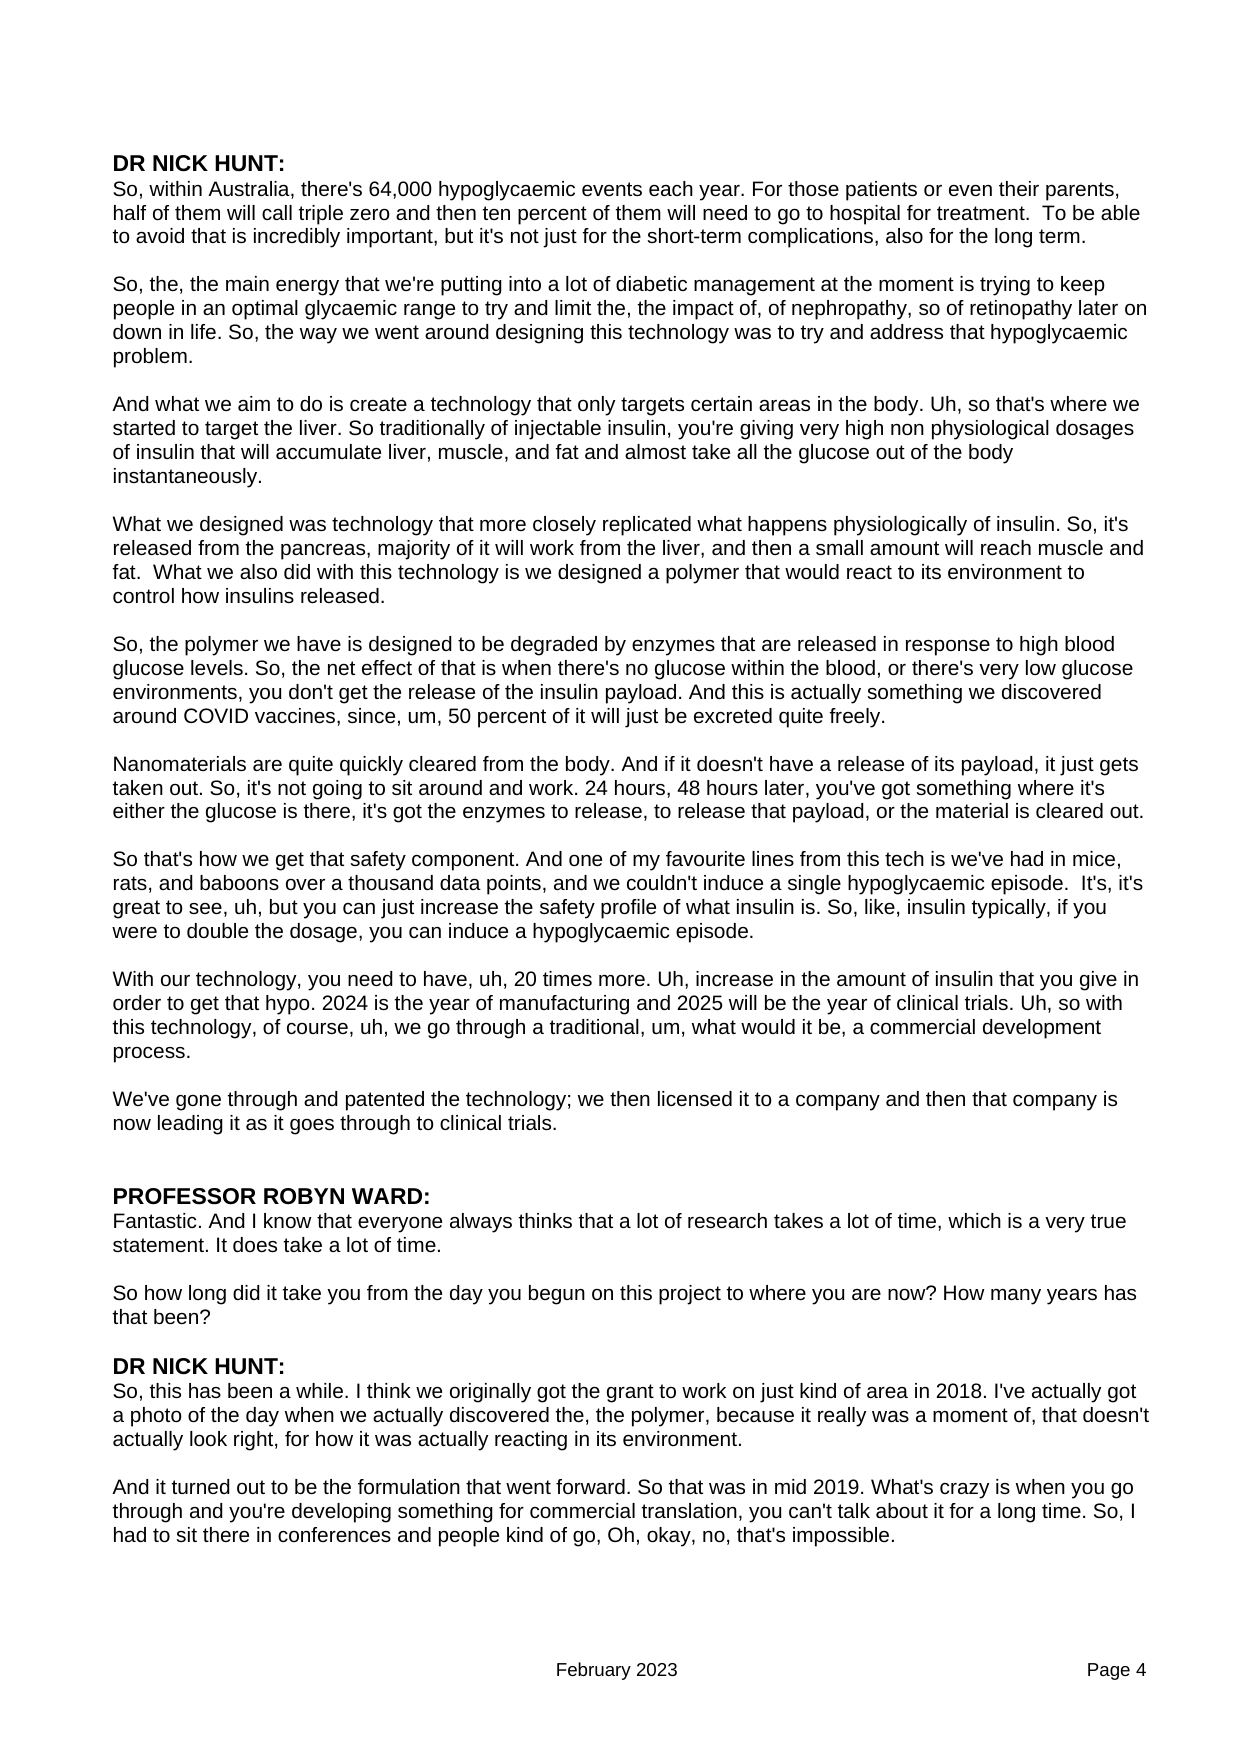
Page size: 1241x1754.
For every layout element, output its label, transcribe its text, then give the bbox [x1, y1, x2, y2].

text So how long did it take you from the day you begun on this project to where you are now? How many years has that been? [112, 1281, 1152, 1329]
text With our technology, you need to have, uh, 20 times more. Uh, increase in the amount of insulin that you give in order to get that hypo. 2024 is the year of manufacturing and 2025 will be the year of clinical trials. Uh, so with this technology, of course, uh, we go through a traditional, um, what would it be, a commercial development process. [112, 967, 1152, 1063]
text And what we aim to do is create a technology that only targets certain areas in the body. Uh, so that's where we started to target the liver. So traditionally of injectable insulin, you're giving very high non physiological dosages of insulin that will accumulate liver, muscle, and fat and almost take all the glucose out of the body instantaneously. [112, 392, 1152, 488]
text What we designed was technology that more closely replicated what happens physiologically of insulin. So, it's released from the pancreas, majority of it will work from the liver, and then a small amount will reach muscle and fat. What we also did with this technology is we designed a polymer that would react to its environment to control how insulins released. [112, 512, 1152, 608]
text So, the polymer we have is designed to be degraded by enzymes that are released in response to high blood glucose levels. So, the net effect of that is when there's no glucose within the blood, or there's very low glucose environments, you don't get the release of the insulin payload. And this is actually something we discovered around COVID vaccines, since, um, 50 percent of it will just be excreted quite freely. [112, 632, 1152, 727]
text DR NICK HUNT: [112, 1353, 1152, 1379]
text Fantastic. And I know that everyone always thinks that a lot of research takes a lot of time, which is a very true statement. It does take a lot of time. [112, 1209, 1152, 1257]
text So that's how we get that safety component. And one of my favourite lines from this tech is we've had in mice, rats, and baboons over a thousand data points, and we couldn't induce a single hypoglycaemic episode. It's, it's great to see, uh, but you can just increase the safety profile of what insulin is. So, like, insulin typically, if you were to double the dosage, you can induce a hypoglycaemic episode. [112, 847, 1152, 943]
text So, within Australia, there's 64,000 hypoglycaemic events each year. For those patients or even their parents, half of them will call triple zero and then ten percent of them will need to go to hospital for treatment. To be able to avoid that is incredibly important, but it's not just for the short-term complications, also for the long term. [112, 176, 1152, 248]
text So, this has been a while. I think we originally got the grant to work on just kind of area in 2018. I've actually got a photo of the day when we actually discovered the, the polymer, because it really was a moment of, that doesn't actually look right, for how it was actually reacting in its environment. [112, 1379, 1152, 1451]
text And it turned out to be the formulation that went forward. So that was in mid 2019. What's crazy is when you go through and you're developing something for commercial translation, you can't talk about it for a long time. So, I had to sit there in conferences and people kind of go, Oh, okay, no, that's impossible. [112, 1475, 1152, 1547]
text So, the, the main energy that we're putting into a lot of diabetic management at the moment is trying to keep people in an optimal glycaemic range to try and limit the, the impact of, of nephropathy, so of retinopathy later on down in life. So, the way we went around designing this technology was to try and address that hypoglycaemic problem. [112, 272, 1152, 368]
text PROFESSOR ROBYN WARD: [112, 1183, 1152, 1209]
text We've gone through and patented the technology; we then licensed it to a company and then that company is now leading it as it goes through to clinical trials. [112, 1087, 1152, 1135]
text Nanomaterials are quite quickly cleared from the body. And if it doesn't have a release of its payload, it just gets taken out. So, it's not going to sit around and work. 24 hours, 48 hours later, you've got something where it's either the glucose is there, it's got the enzymes to release, to release that payload, or the material is cleared out. [112, 751, 1152, 823]
text DR NICK HUNT: [112, 150, 1152, 176]
